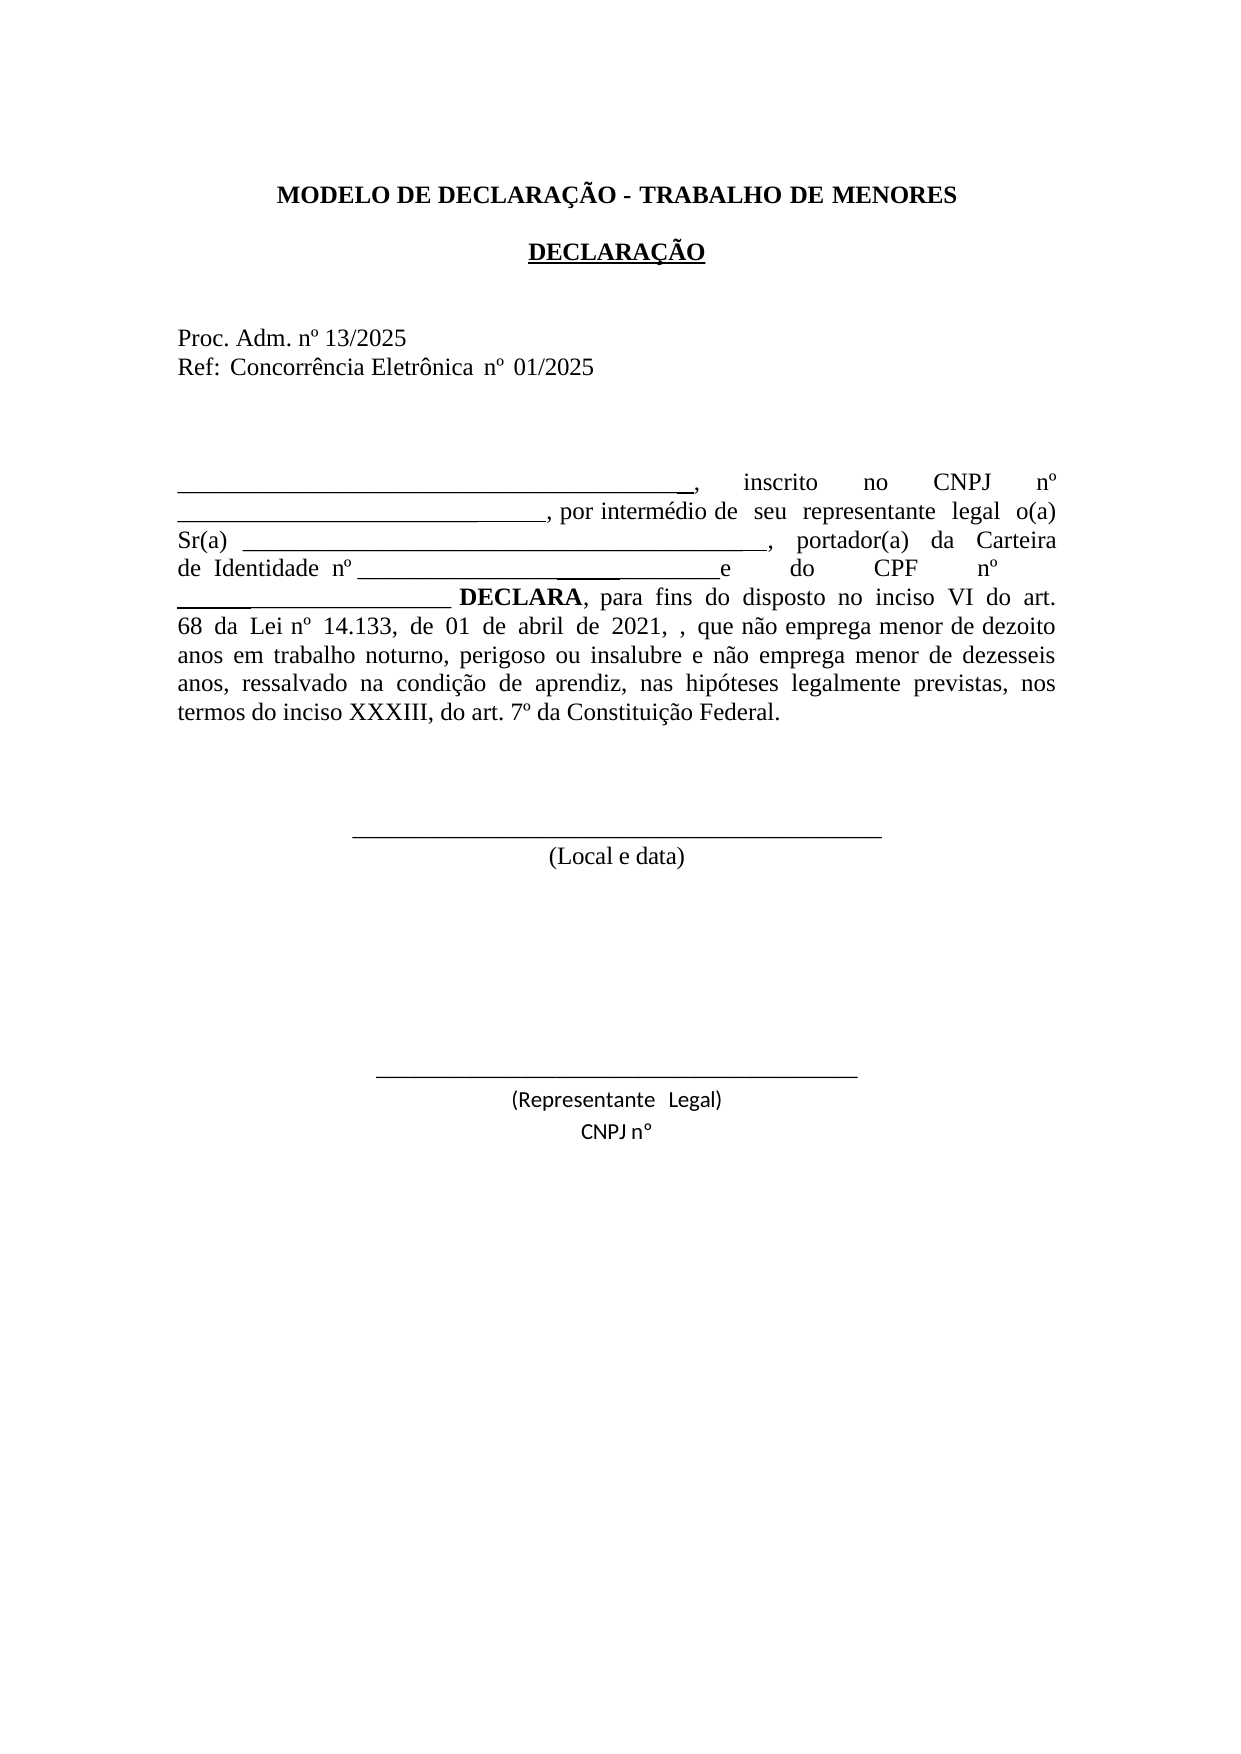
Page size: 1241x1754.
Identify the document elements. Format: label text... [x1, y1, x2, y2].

text (Representante Legal) [177, 1085, 1056, 1113]
text MODELO DE DECLARAÇÃO - TRABALHO DE MENORES [177, 180, 1057, 208]
text ________________________________________ , inscrito no CNPJ nº ________________________ , por intermédio de seu representante legal o(a) Sr(a) ________________________________________ , portador(a) da Carteira de Identidade nº ________________ ________e do CPF nº ________________ DECLARA, para fins do disposto no inciso VI do art. 68 da Lei nº 14.133, de 01 de abril de 2021, , que não emprega menor de dezoito anos em trabalho noturno, perigoso ou insalubre e não emprega menor de dezesseis anos, ressalvado na condição de aprendiz, nas hipóteses legalmente previstas, nos termos do inciso XXXIII, do art. 7º da Constituição Federal. [177, 467, 1057, 726]
text (Local e data) [177, 841, 1057, 870]
text CNPJ nº [177, 1117, 1056, 1145]
text ___________________________________________ [177, 812, 1057, 841]
text DECLARAÇÃO [177, 237, 1057, 266]
text Ref: Concorrência Eletrônica nº 01/2025 [177, 352, 1057, 381]
text ___________________________________________ [177, 1053, 1056, 1081]
text Proc. Adm. nº 13/2025 [177, 323, 1057, 352]
